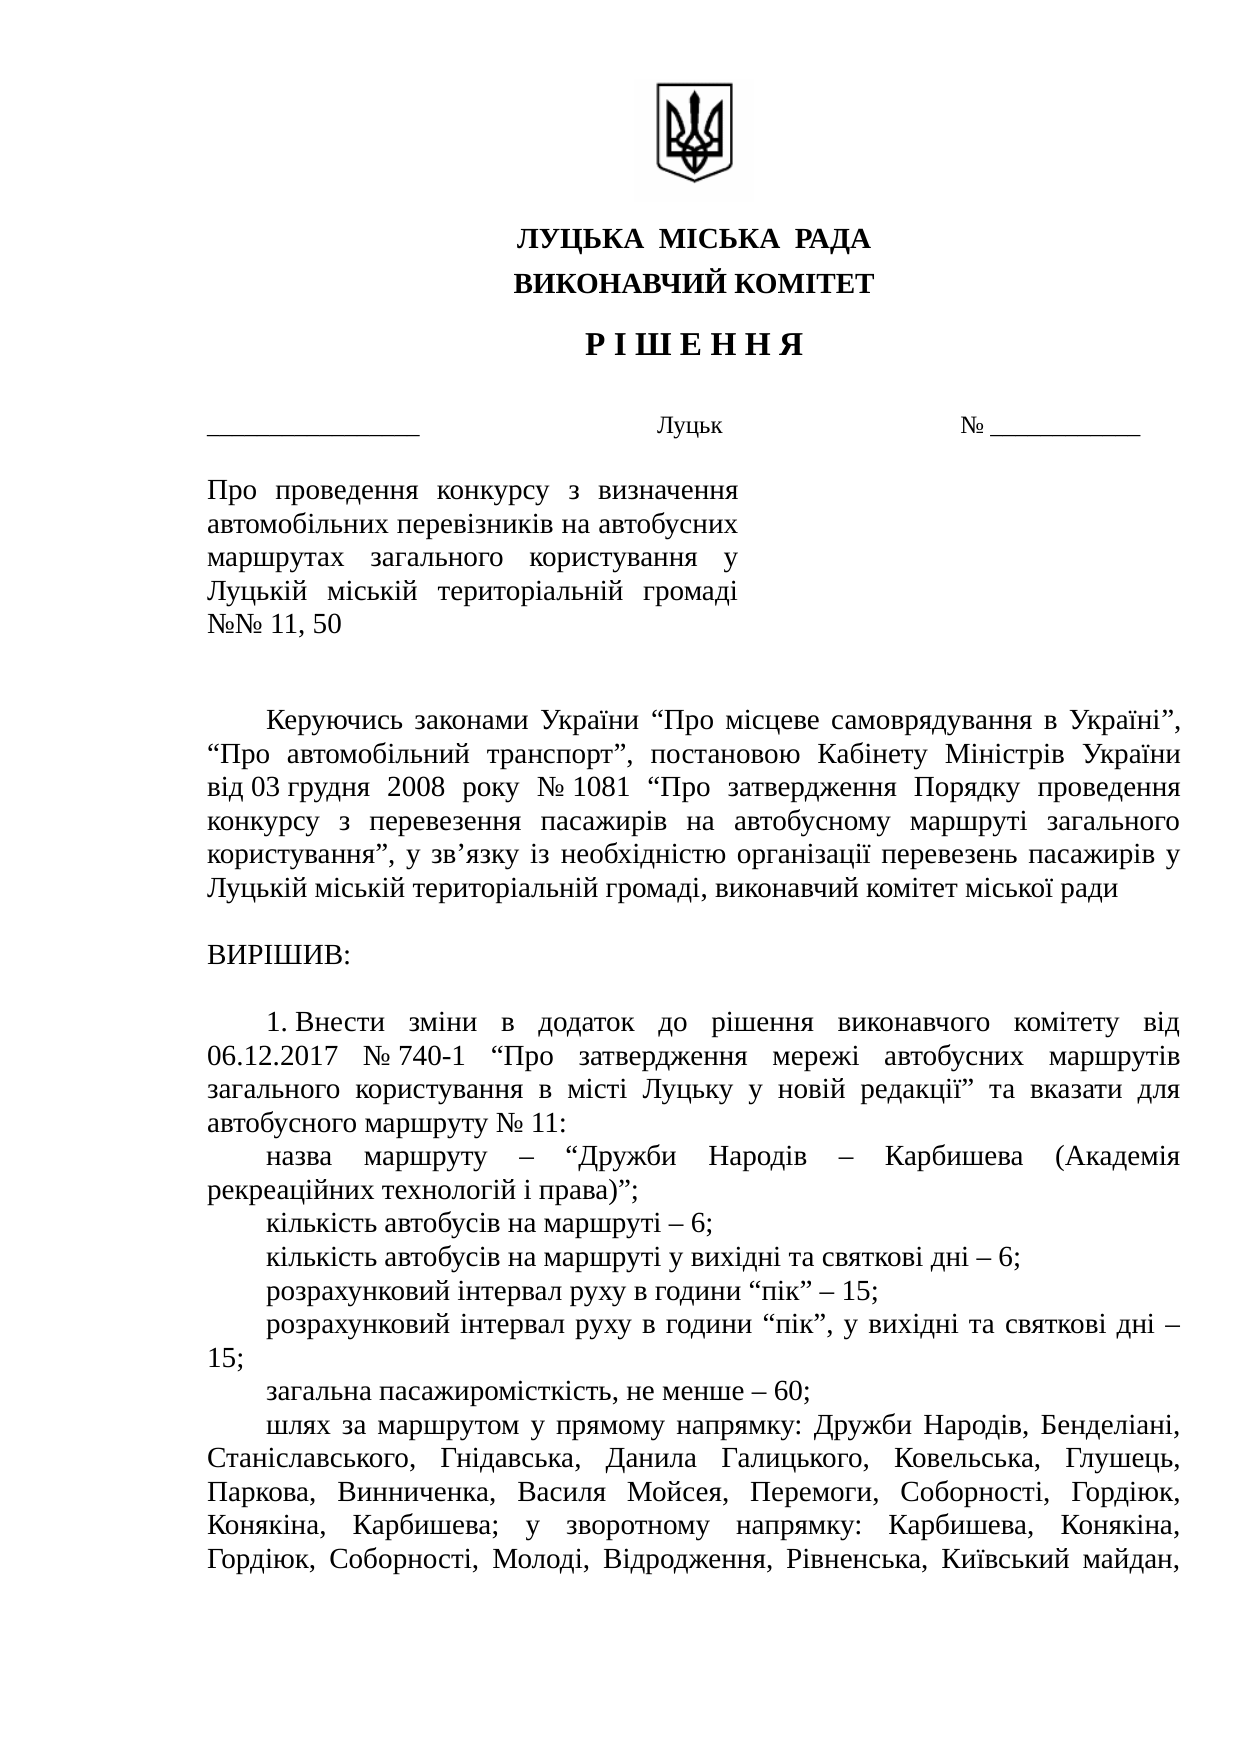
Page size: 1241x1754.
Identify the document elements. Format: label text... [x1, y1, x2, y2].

subtitle Р І Ш Е Н Н Я [207, 324, 1181, 362]
text кількість автобусів на маршруті у вихідні та святкові дні – 6; [207, 1239, 1181, 1273]
text розрахунковий інтервал руху в години “пік” – 15; [207, 1273, 1181, 1306]
text загальна пасажиромісткість, не менше – 60; [207, 1373, 1181, 1407]
text ВИРІШИВ: [207, 937, 1181, 971]
subtitle ЛУЦЬКА МІСЬКА РАДА [207, 221, 1181, 254]
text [207, 1407, 1181, 1574]
text Про проведення конкурсу з визначення автомобільних перевізників на автобусних маршрутах загального користування у Луцькій міській територіальній громаді №№ 11, 50 [207, 472, 738, 640]
subtitle ВИКОНАВЧИЙ КОМІТЕТ [207, 266, 1181, 300]
text 1. Внести зміни в додаток до рішення виконавчого комітету від 06.12.2017 № 740-1 “Про затвердження мережі автобусних маршрутів загального користування в місті Луцьку у новій редакції” та вказати для автобусного маршруту № 11: [207, 1004, 1181, 1138]
text _________________ Луцьк № ____________ [207, 410, 1181, 439]
text розрахунковий інтервал руху в години “пік”, у вихідні та святкові дні – 15; [207, 1306, 1181, 1373]
text назва маршруту – “Дружби Народів – Карбишева (Академія рекреаційних технологій і права)”; [207, 1138, 1181, 1206]
text Керуючись законами України “Про місцеве самоврядування в Україні”, “Про автомобільний транспорт”, постановою Кабінету Міністрів України від 03 грудня 2008 року № 1081 “Про затвердження Порядку проведення конкурсу з перевезення пасажирів на автобусному маршруті загального користування”, у зв’язку із необхідністю організації перевезень пасажирів у Луцькій міській територіальній громаді, виконавчий комітет міської ради [207, 702, 1181, 904]
text кількість автобусів на маршруті – 6; [207, 1206, 1181, 1239]
